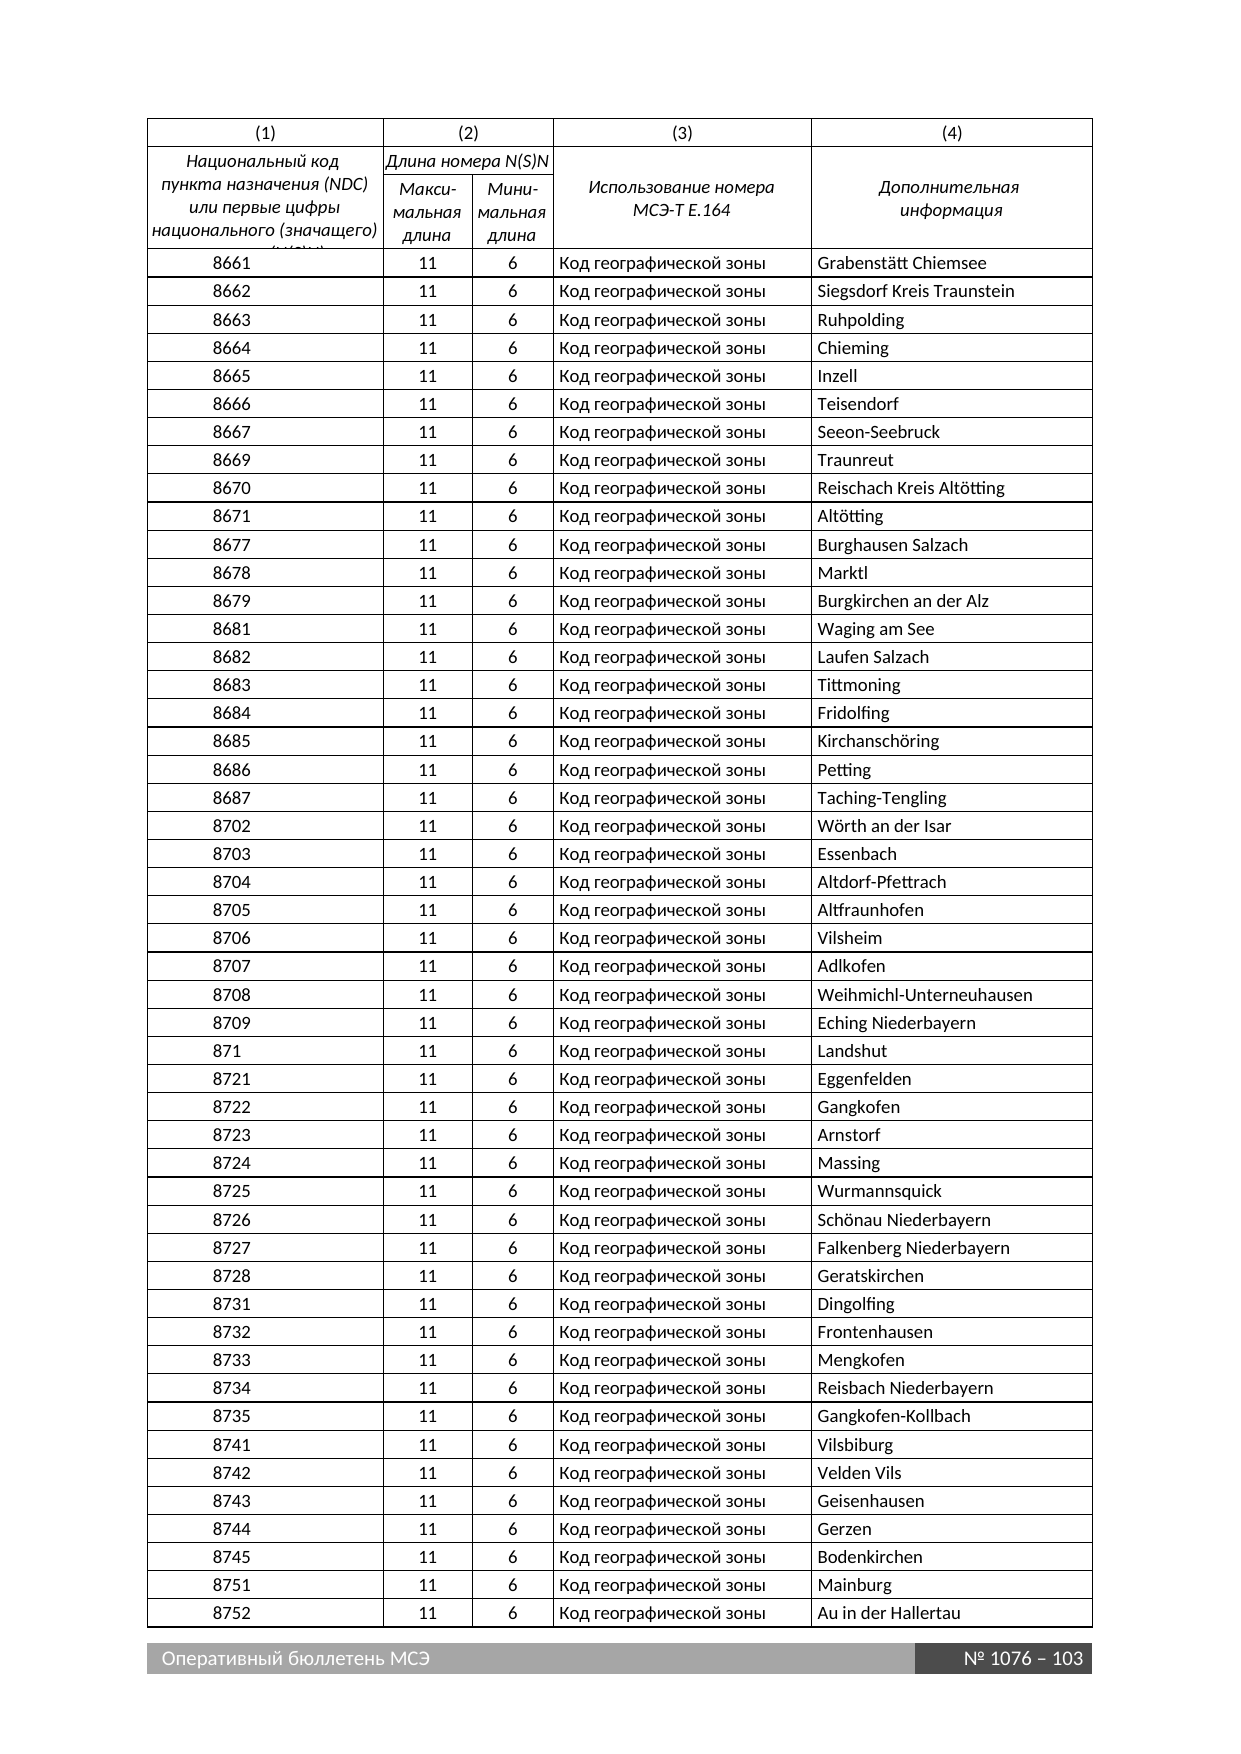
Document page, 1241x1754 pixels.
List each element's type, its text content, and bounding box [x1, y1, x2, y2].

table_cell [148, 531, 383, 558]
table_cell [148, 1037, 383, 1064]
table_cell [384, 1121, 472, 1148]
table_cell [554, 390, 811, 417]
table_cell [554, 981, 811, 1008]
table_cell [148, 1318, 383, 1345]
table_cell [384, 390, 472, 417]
table_header (4) [812, 119, 1092, 146]
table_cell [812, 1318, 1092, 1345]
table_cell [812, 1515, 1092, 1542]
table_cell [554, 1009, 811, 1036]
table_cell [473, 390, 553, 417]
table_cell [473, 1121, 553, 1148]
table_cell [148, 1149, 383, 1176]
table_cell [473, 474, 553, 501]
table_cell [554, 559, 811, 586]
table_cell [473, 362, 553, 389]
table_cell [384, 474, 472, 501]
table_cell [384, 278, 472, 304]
table_cell Максимальная длина [384, 175, 472, 248]
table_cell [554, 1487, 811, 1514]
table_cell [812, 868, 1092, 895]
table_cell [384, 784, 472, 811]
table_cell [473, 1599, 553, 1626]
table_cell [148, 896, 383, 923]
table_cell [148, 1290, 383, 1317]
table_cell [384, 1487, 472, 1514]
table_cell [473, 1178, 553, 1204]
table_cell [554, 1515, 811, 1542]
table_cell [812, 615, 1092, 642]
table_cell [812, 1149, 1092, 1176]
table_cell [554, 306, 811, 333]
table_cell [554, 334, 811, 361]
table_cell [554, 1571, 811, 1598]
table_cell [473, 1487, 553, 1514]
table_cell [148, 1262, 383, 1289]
table_cell Минимальная длина [473, 175, 553, 248]
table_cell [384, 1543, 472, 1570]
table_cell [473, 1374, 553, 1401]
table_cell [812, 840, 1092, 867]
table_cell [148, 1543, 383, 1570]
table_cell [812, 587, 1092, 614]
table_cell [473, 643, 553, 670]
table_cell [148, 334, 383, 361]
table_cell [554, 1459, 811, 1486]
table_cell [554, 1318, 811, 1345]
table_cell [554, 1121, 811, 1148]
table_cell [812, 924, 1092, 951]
table_cell Национальный код пункта назначения (NDC) или первые цифры национального (значащего) номера (N(S)N) [148, 147, 383, 248]
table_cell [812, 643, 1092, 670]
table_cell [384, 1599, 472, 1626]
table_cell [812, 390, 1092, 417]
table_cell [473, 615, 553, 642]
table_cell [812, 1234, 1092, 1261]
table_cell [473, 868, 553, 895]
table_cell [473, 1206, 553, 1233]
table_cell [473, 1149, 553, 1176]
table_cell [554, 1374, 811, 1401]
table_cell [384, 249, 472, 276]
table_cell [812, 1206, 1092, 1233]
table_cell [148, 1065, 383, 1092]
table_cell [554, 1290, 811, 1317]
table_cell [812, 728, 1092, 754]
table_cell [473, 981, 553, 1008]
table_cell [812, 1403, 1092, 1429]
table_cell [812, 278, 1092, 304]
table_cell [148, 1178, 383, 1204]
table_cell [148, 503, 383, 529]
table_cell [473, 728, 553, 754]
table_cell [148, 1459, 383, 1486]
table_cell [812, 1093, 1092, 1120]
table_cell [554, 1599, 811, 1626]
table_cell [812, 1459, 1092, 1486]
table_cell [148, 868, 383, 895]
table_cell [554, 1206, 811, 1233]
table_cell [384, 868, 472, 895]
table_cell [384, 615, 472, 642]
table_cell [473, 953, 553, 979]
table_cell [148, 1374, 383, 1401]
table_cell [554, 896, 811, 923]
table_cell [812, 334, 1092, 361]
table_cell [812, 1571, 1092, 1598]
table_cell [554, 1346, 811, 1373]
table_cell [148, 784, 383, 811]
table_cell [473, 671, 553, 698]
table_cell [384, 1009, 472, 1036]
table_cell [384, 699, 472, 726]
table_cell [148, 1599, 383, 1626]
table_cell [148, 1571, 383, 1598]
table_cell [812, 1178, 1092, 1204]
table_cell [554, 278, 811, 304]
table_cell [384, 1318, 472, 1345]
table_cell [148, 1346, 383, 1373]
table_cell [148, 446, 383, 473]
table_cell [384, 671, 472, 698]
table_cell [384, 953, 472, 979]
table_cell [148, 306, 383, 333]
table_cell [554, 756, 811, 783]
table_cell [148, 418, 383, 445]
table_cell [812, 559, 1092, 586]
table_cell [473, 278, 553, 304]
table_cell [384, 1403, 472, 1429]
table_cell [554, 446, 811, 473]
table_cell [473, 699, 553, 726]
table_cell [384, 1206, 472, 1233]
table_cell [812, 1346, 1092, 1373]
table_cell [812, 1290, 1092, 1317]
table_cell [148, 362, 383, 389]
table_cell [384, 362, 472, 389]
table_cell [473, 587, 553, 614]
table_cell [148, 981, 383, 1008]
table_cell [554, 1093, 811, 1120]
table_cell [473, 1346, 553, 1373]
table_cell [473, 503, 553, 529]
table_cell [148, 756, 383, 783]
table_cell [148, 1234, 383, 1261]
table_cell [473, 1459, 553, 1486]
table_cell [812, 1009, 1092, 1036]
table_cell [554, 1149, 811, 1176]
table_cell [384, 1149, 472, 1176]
table_cell Использование номера МСЭ-Т E.164 [554, 147, 811, 248]
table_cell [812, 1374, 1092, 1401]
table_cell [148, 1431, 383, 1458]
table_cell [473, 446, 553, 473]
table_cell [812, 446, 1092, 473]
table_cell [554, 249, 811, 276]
table_header (1) [148, 119, 383, 146]
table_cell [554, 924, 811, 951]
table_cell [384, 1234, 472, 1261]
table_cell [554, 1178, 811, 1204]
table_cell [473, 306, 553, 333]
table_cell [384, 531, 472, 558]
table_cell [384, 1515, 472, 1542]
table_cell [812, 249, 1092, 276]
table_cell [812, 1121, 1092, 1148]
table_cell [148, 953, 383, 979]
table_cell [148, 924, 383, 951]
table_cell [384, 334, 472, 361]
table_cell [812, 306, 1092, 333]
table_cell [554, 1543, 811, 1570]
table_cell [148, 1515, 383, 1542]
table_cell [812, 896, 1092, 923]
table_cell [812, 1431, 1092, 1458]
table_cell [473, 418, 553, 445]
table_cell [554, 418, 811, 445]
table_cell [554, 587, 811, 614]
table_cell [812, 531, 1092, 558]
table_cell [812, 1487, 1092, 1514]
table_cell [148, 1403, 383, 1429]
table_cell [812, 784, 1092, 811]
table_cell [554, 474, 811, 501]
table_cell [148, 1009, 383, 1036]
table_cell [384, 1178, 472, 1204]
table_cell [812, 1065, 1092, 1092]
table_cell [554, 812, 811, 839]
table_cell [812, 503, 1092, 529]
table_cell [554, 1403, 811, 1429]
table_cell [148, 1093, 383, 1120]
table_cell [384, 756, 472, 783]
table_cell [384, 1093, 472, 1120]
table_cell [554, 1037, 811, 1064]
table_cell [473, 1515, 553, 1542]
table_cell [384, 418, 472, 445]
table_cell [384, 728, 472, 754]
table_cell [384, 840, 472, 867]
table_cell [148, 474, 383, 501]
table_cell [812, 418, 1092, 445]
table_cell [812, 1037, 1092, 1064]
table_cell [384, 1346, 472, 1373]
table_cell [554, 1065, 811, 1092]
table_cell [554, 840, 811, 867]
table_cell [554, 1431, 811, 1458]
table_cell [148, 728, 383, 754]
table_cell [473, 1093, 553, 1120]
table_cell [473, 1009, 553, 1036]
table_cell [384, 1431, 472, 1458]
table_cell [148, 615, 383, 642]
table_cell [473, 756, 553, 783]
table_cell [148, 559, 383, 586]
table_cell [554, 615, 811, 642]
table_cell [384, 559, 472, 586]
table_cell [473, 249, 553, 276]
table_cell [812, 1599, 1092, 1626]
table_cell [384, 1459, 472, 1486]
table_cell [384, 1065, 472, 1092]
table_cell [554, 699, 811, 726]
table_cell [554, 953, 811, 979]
table_header (3) [554, 119, 811, 146]
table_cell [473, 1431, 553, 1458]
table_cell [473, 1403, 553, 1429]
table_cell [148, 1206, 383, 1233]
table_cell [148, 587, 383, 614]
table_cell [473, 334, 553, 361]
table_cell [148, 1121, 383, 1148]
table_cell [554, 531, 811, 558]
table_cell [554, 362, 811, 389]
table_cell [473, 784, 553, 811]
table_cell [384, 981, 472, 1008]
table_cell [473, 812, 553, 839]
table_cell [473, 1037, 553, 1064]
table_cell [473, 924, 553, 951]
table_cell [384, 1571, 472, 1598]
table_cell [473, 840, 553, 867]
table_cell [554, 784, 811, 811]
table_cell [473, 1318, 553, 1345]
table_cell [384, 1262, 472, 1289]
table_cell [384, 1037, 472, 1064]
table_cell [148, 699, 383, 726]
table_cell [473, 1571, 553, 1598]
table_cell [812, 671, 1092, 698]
table_cell Длина номера N(S)N [384, 147, 553, 174]
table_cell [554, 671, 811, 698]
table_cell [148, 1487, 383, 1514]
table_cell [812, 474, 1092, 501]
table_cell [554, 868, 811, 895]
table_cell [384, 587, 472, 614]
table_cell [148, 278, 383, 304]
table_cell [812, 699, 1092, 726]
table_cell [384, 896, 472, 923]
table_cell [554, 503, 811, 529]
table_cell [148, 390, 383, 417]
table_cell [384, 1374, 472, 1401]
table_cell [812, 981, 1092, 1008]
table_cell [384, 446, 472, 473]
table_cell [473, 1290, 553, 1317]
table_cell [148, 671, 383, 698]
table_header (2) [384, 119, 553, 146]
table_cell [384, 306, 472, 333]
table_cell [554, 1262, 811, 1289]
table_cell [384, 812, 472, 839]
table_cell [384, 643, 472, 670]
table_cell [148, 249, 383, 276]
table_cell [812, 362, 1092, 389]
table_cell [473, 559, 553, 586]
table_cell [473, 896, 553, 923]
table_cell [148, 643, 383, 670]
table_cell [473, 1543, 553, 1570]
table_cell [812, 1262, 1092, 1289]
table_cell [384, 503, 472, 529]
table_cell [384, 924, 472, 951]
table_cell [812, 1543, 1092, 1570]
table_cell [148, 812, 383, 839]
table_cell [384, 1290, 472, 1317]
table_cell Дополнительная информация [812, 147, 1092, 248]
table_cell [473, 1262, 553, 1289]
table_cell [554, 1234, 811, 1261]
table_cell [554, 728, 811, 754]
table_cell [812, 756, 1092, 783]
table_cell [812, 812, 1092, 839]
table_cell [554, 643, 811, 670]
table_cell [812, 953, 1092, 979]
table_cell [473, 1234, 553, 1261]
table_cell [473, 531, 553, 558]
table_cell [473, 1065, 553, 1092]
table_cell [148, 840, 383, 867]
